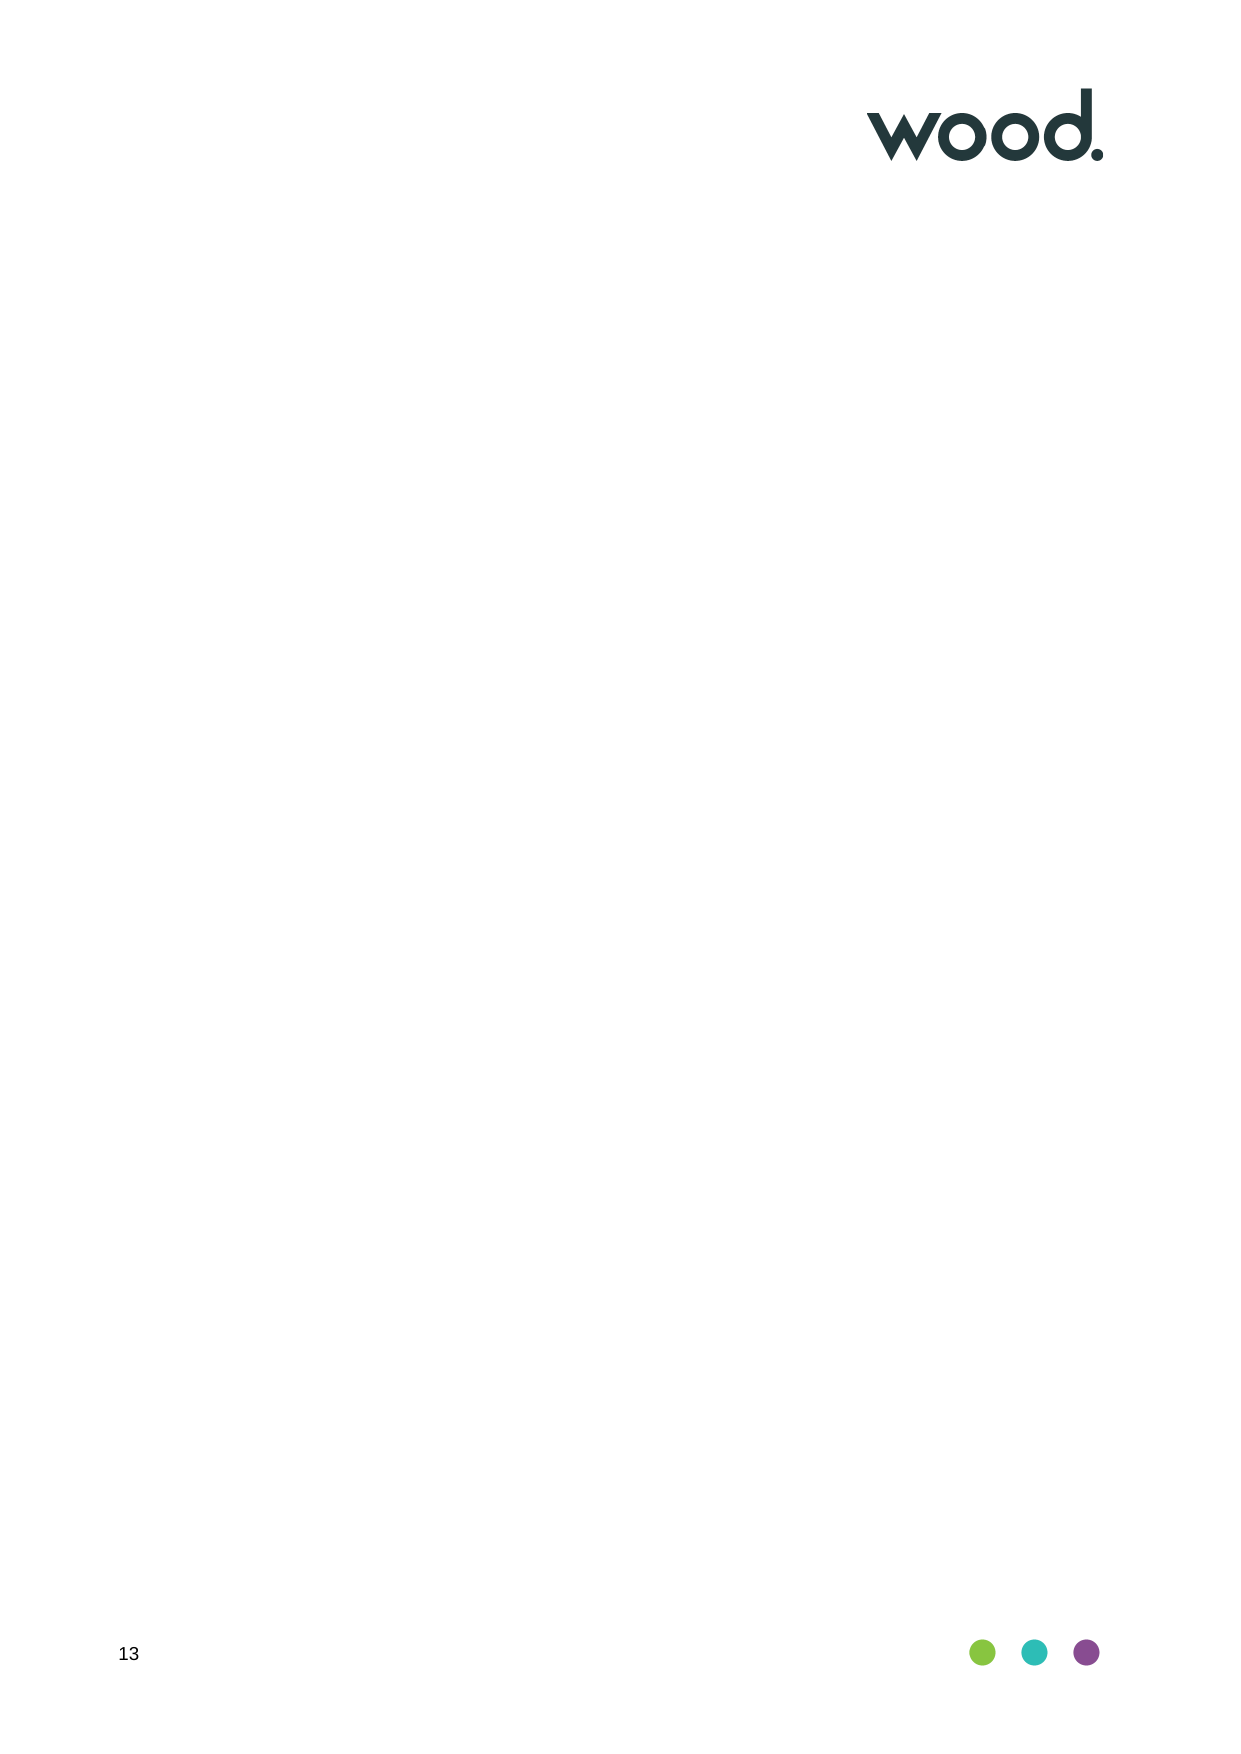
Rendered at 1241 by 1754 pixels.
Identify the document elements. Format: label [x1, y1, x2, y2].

picture [969, 1600, 1241, 1754]
picture [867, 0, 1222, 161]
